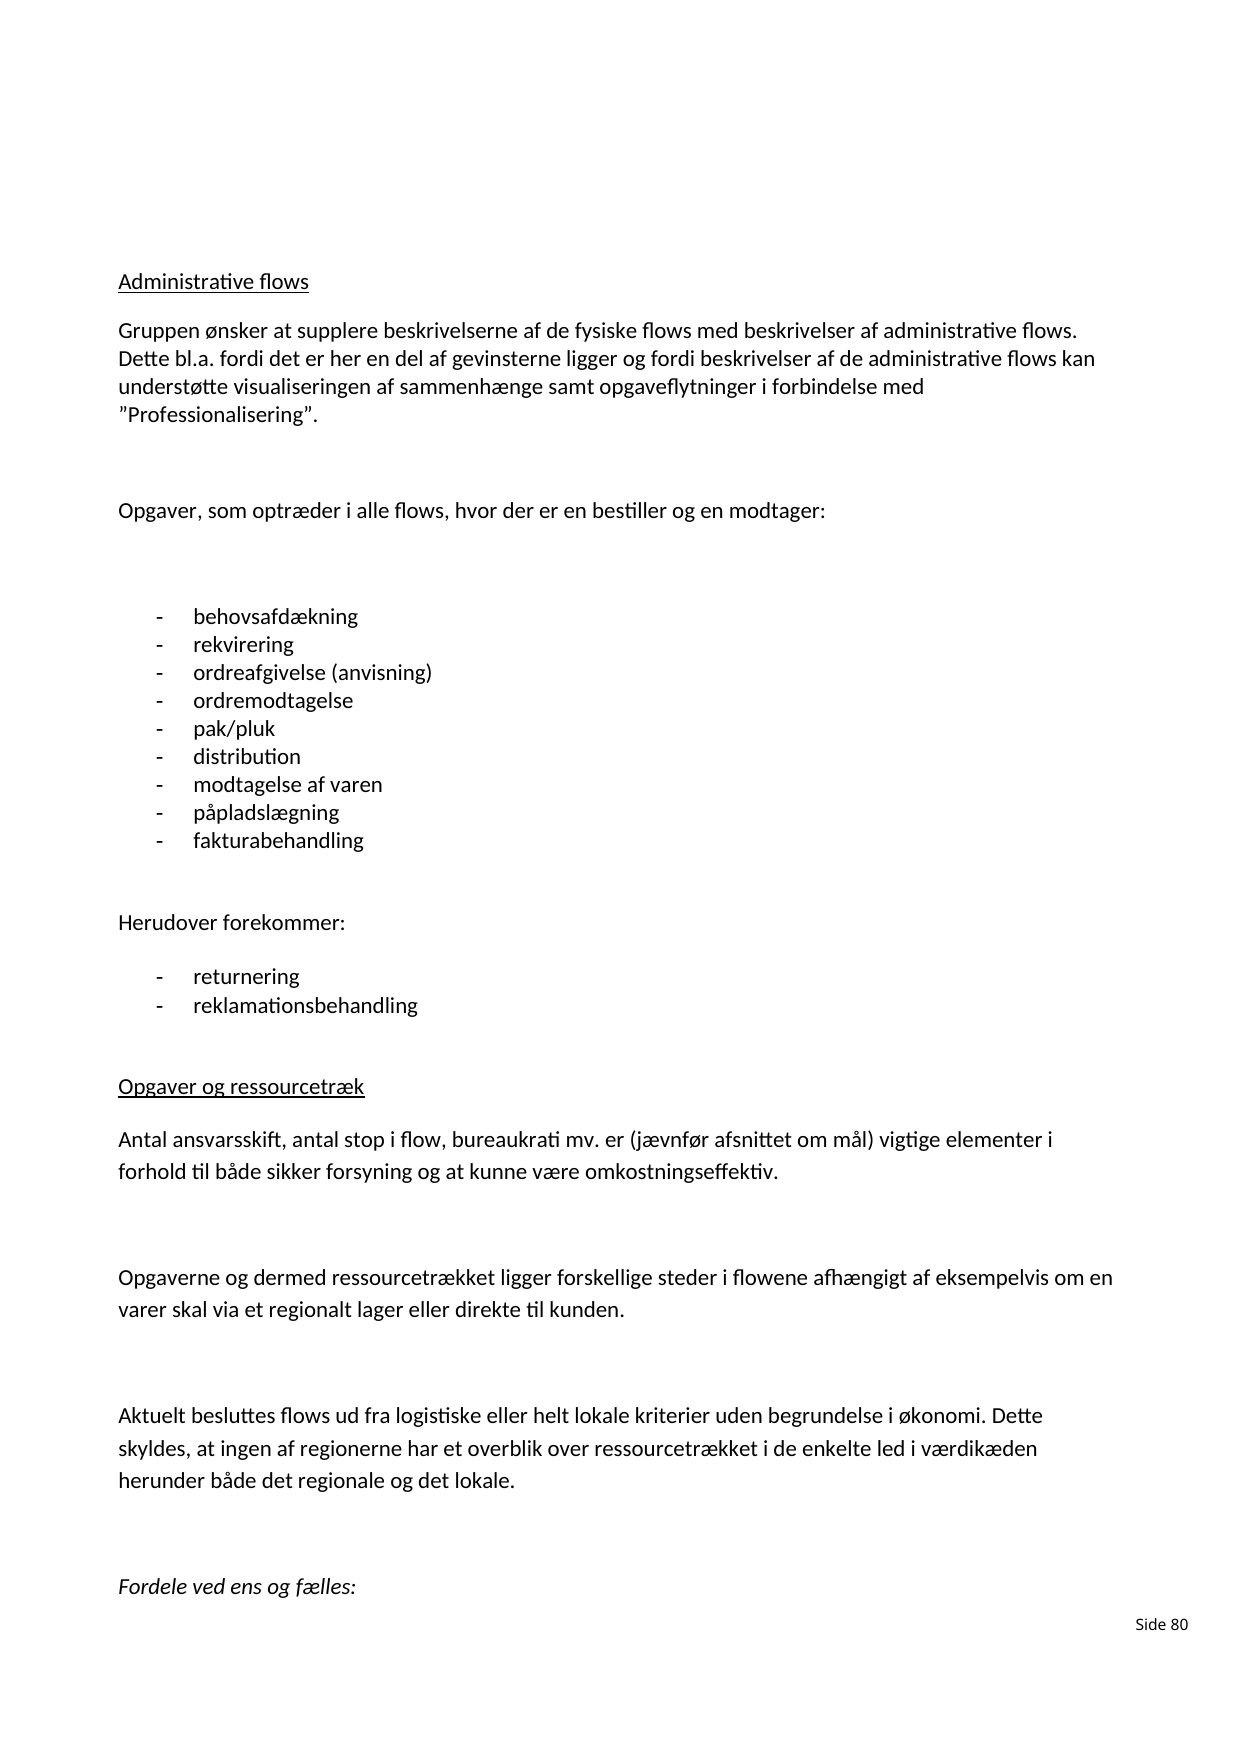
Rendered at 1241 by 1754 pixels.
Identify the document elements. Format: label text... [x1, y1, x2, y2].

text Fordele ved ens og fælles: [118, 1572, 1122, 1600]
text Opgaver og ressourcetræk [118, 1072, 1122, 1100]
list påpladslægning [156, 798, 1122, 827]
list modtagelse af varen [156, 771, 1122, 798]
text Gruppen ønsker at supplere beskrivelserne af de fysiske flows med beskrivelser af administrative flows. Dette bl.a. fordi det er her en del af gevinsterne ligger og fordi beskrivelser af de administrative flows kan understøtte visualiseringen af sammenhænge samt opgaveflytninger i forbindelse med ”Professionalisering”. [118, 316, 1122, 428]
text Aktuelt besluttes flows ud fra logistiske eller helt lokale kriterier uden begrundelse i økonomi. Dette skyldes, at ingen af regionerne har et overblik over ressourcetrækket i de enkelte led i værdikæden herunder både det regionale og det lokale. [118, 1401, 1122, 1494]
text Administrative flows [118, 267, 1122, 295]
list pak/pluk [156, 714, 1122, 742]
list distribution [156, 742, 1122, 771]
list returnering [156, 961, 1122, 990]
list behovsafdækning [156, 602, 1122, 630]
list ordremodtagelse [156, 686, 1122, 714]
text Antal ansvarsskift, antal stop i flow, bureaukrati mv. er (jævnfør afsnittet om mål) vigtige elementer i forhold til både sikker forsyning og at kunne være omkostningseffektiv. [118, 1125, 1122, 1185]
list reklamationsbehandling [156, 990, 1122, 1019]
text Herudover forekommer: [118, 908, 1122, 936]
list fakturabehandling [156, 827, 1122, 854]
text Opgaver, som optræder i alle flows, hvor der er en bestiller og en modtager: [118, 496, 1122, 524]
text Opgaverne og dermed ressourcetrækket ligger forskellige steder i flowene afhængigt af eksempelvis om en varer skal via et regionalt lager eller direkte til kunden. [118, 1263, 1122, 1323]
list rekvirering [156, 630, 1122, 658]
list ordreafgivelse (anvisning) [156, 658, 1122, 686]
